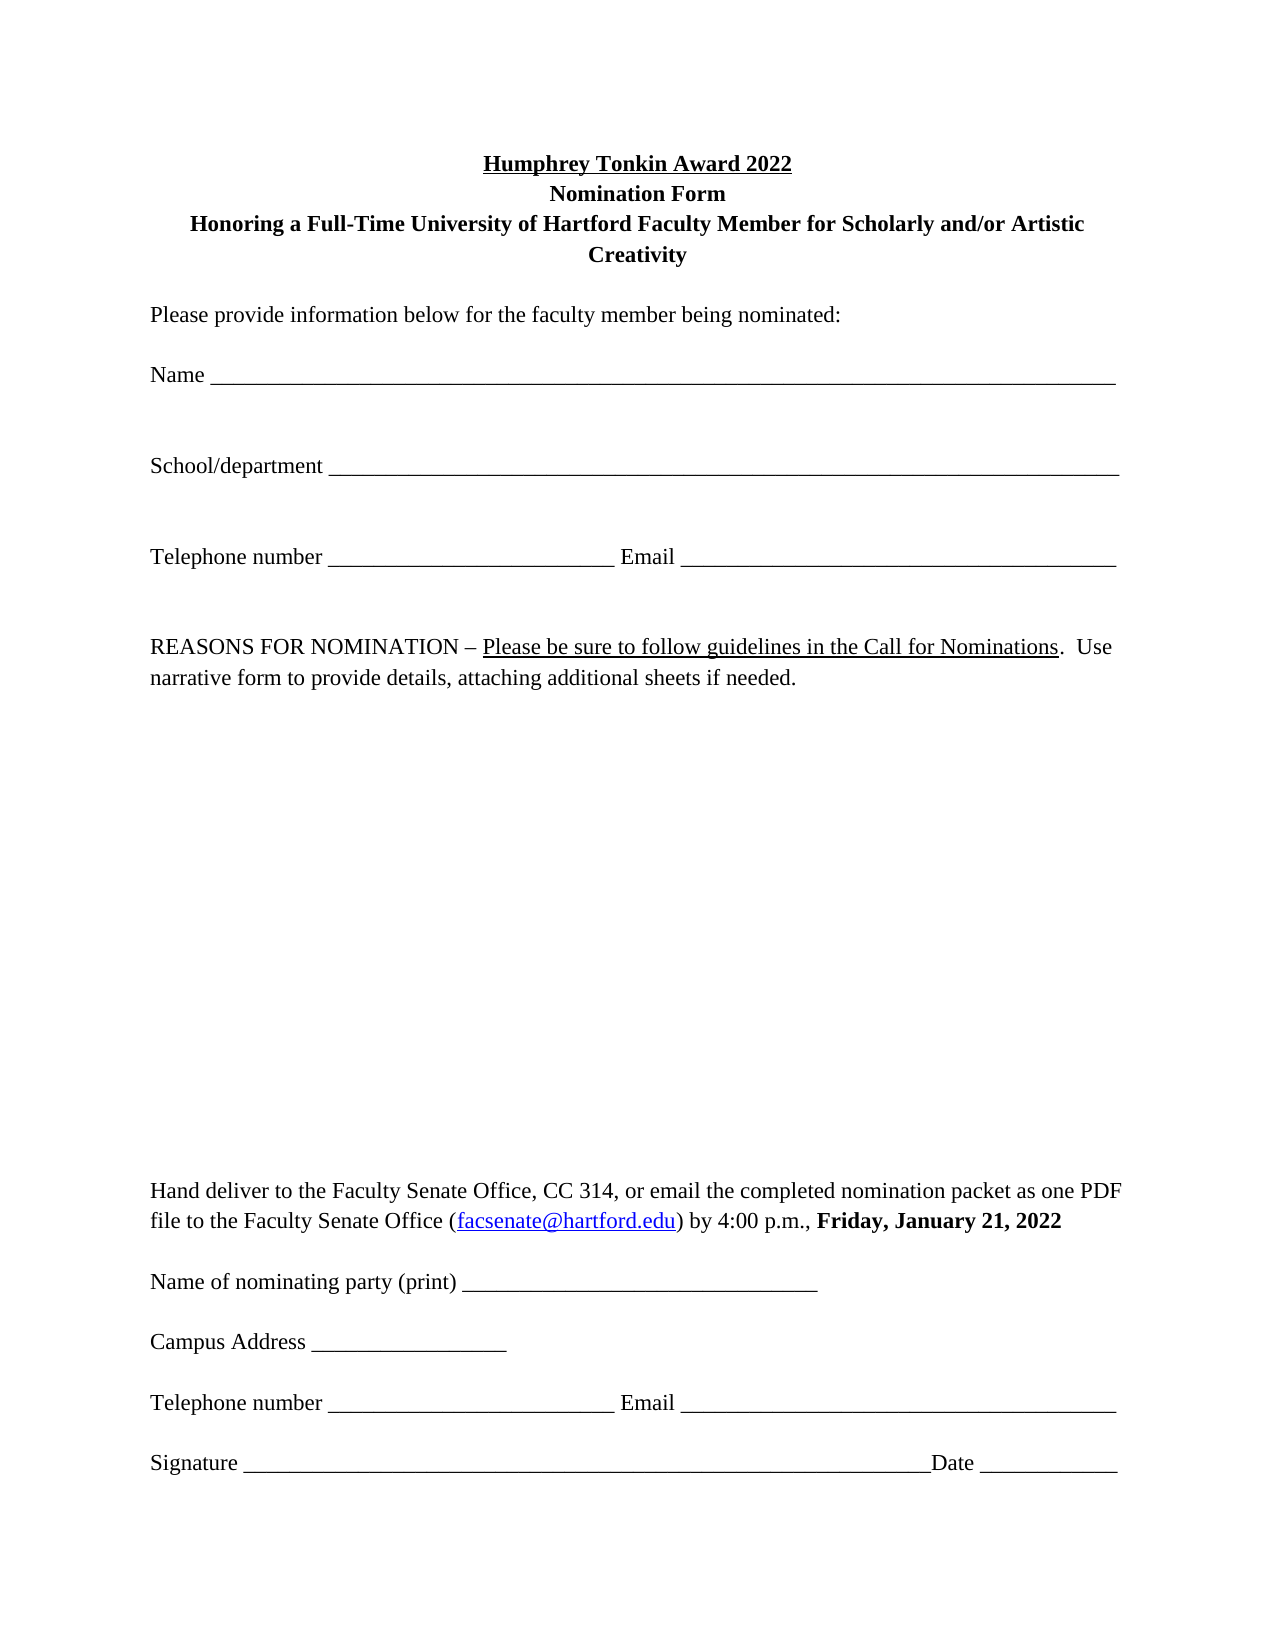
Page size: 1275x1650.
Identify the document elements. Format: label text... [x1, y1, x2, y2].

text Honoring a Full-Time University of Hartford Faculty Member for Scholarly and/or Artistic Creativity [150, 210, 1125, 267]
text Telephone number _________________________ Email ______________________________________ [150, 1388, 1125, 1415]
text Humphrey Tonkin Award 2022 [150, 150, 1125, 176]
text Nomination Form [150, 180, 1125, 207]
text Signature ____________________________________________________________Date ____________ [150, 1449, 1125, 1475]
text Name _______________________________________________________________________________ [150, 361, 1125, 388]
text Please provide information below for the faculty member being nominated: [150, 301, 1125, 327]
text Hand deliver to the Faculty Senate Office, CC 314, or email the completed nomination packet as one PDF file to the Faculty Senate Office (facsenate@hartford.edu) by 4:00 p.m., Friday, January 21, 2022 [150, 1177, 1125, 1234]
text Campus Address _________________ [150, 1328, 1125, 1354]
text School/department _____________________________________________________________________ [150, 452, 1125, 478]
text Name of nominating party (print) _______________________________ [150, 1268, 1125, 1294]
text REASONS FOR NOMINATION – Please be sure to follow guidelines in the Call for Nominations. Use narrative form to provide details, attaching additional sheets if needed. [150, 633, 1125, 690]
text Telephone number _________________________ Email ______________________________________ [150, 543, 1125, 569]
